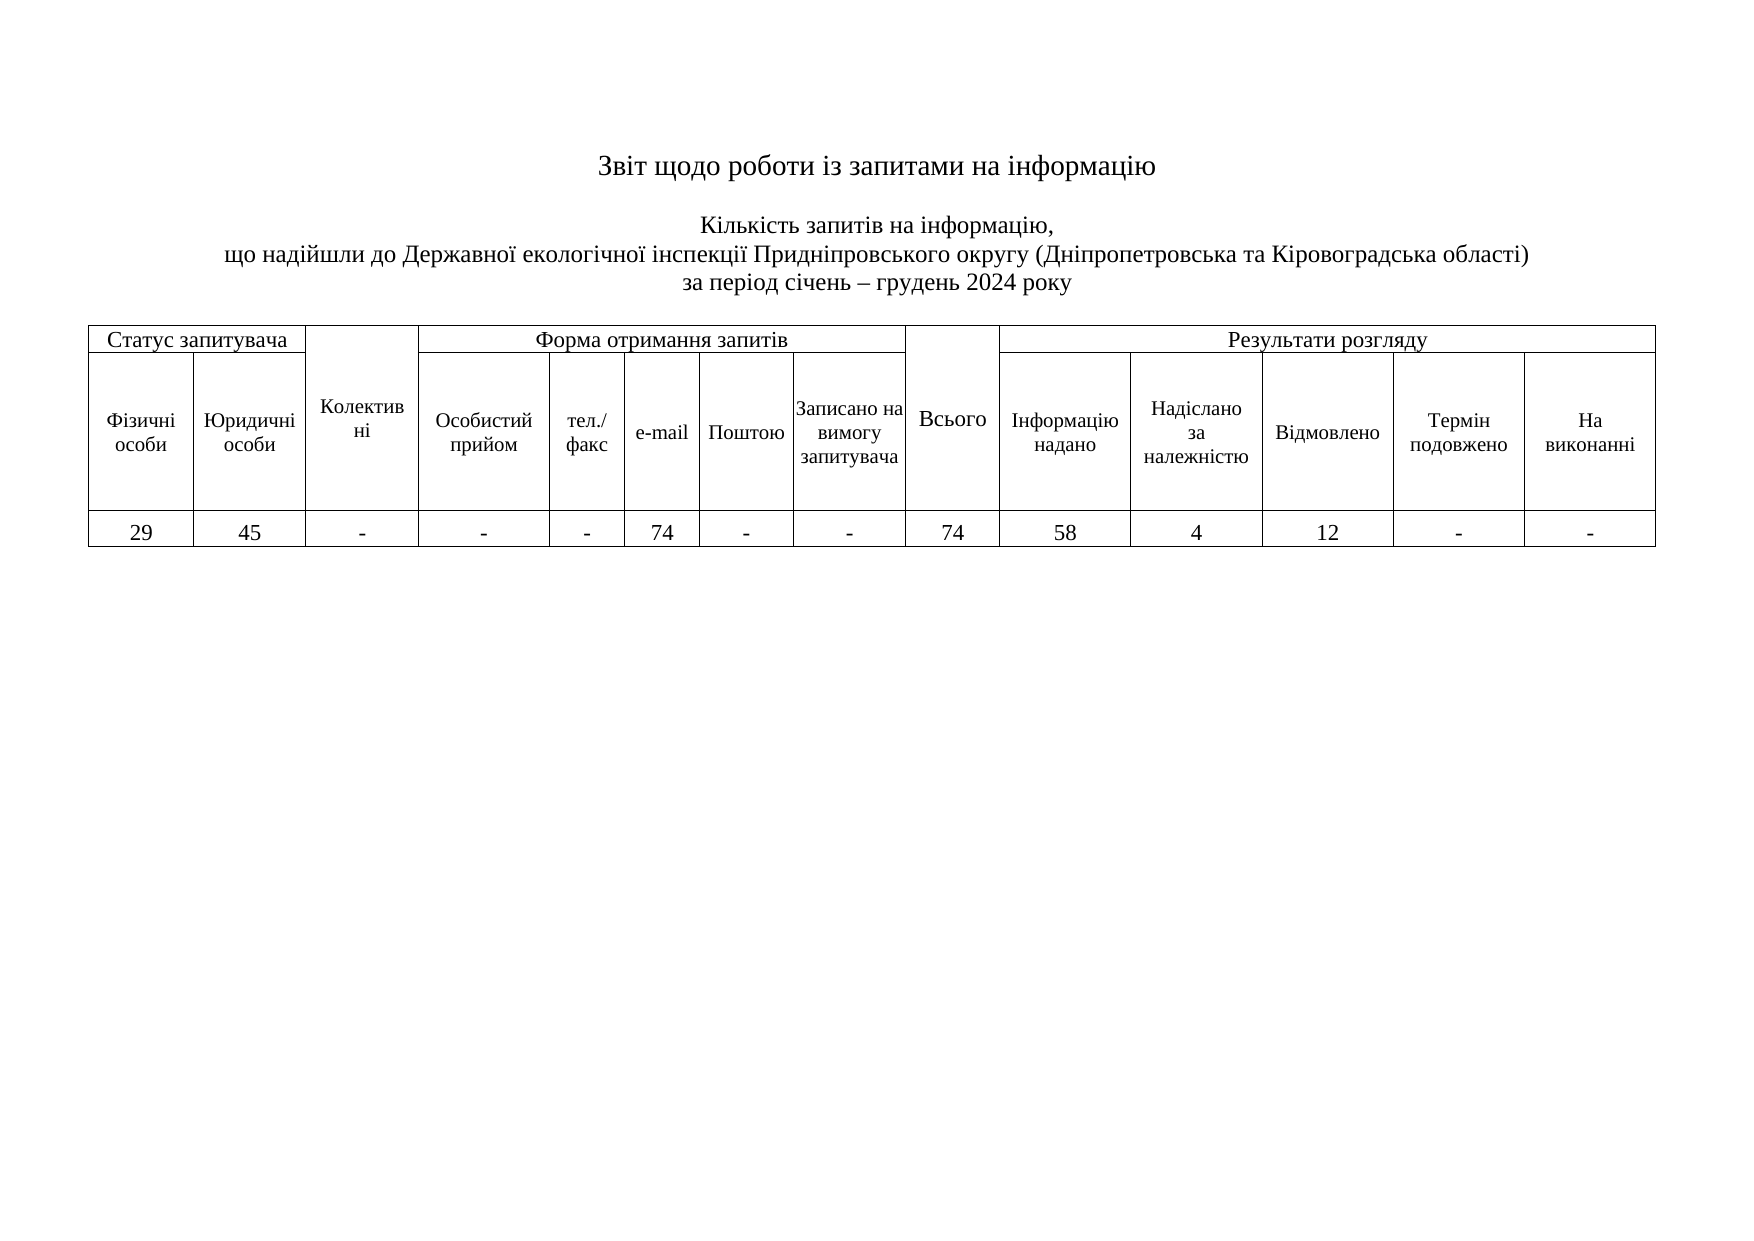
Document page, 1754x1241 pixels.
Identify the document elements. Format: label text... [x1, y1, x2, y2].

table_cell На виконанні [1525, 353, 1655, 510]
text за період січень – грудень 2024 року [88, 267, 1665, 296]
table_cell - [419, 511, 549, 546]
table_cell тел./ факс [550, 353, 624, 510]
table_cell e-mаil [625, 353, 699, 510]
table_cell 29 [89, 511, 193, 546]
table_cell - [306, 511, 418, 546]
table_cell Надіслано за належністю [1131, 353, 1262, 510]
table_cell Юридичні особи [194, 353, 305, 510]
table_cell - [550, 511, 624, 546]
table_header Колективні [306, 326, 418, 510]
table_cell Поштою [700, 353, 793, 510]
table_cell 45 [194, 511, 305, 546]
table_cell - [1394, 511, 1524, 546]
table_header Статус запитувача [89, 326, 305, 352]
table_cell 74 [625, 511, 699, 546]
table_cell 4 [1131, 511, 1262, 546]
table_cell Відмовлено [1263, 353, 1393, 510]
table_cell - [794, 511, 905, 546]
table_cell 74 [906, 511, 999, 546]
table_cell Інформацію надано [1000, 353, 1130, 510]
table_cell - [1525, 511, 1655, 546]
table_header Всього [906, 326, 999, 510]
table_cell Термін подовжено [1394, 353, 1524, 510]
text Кількість запитів на інформацію, [88, 210, 1665, 239]
table_header Форма отримання запитів [419, 326, 905, 352]
table_cell 58 [1000, 511, 1130, 546]
table_cell Фізичні особи [89, 353, 193, 510]
table_cell Особистий прийом [419, 353, 549, 510]
text Звіт щодо роботи із запитами на інформацію [88, 148, 1665, 181]
table_cell 12 [1263, 511, 1393, 546]
table_cell - [700, 511, 793, 546]
table_header Результати розгляду [1000, 326, 1655, 352]
text що надійшли до Державної екологічної інспекції Придніпровського округу (Дніпропетровська та Кіровоградська області) [88, 239, 1665, 267]
table_cell Записано на вимогу запитувача [794, 353, 905, 510]
